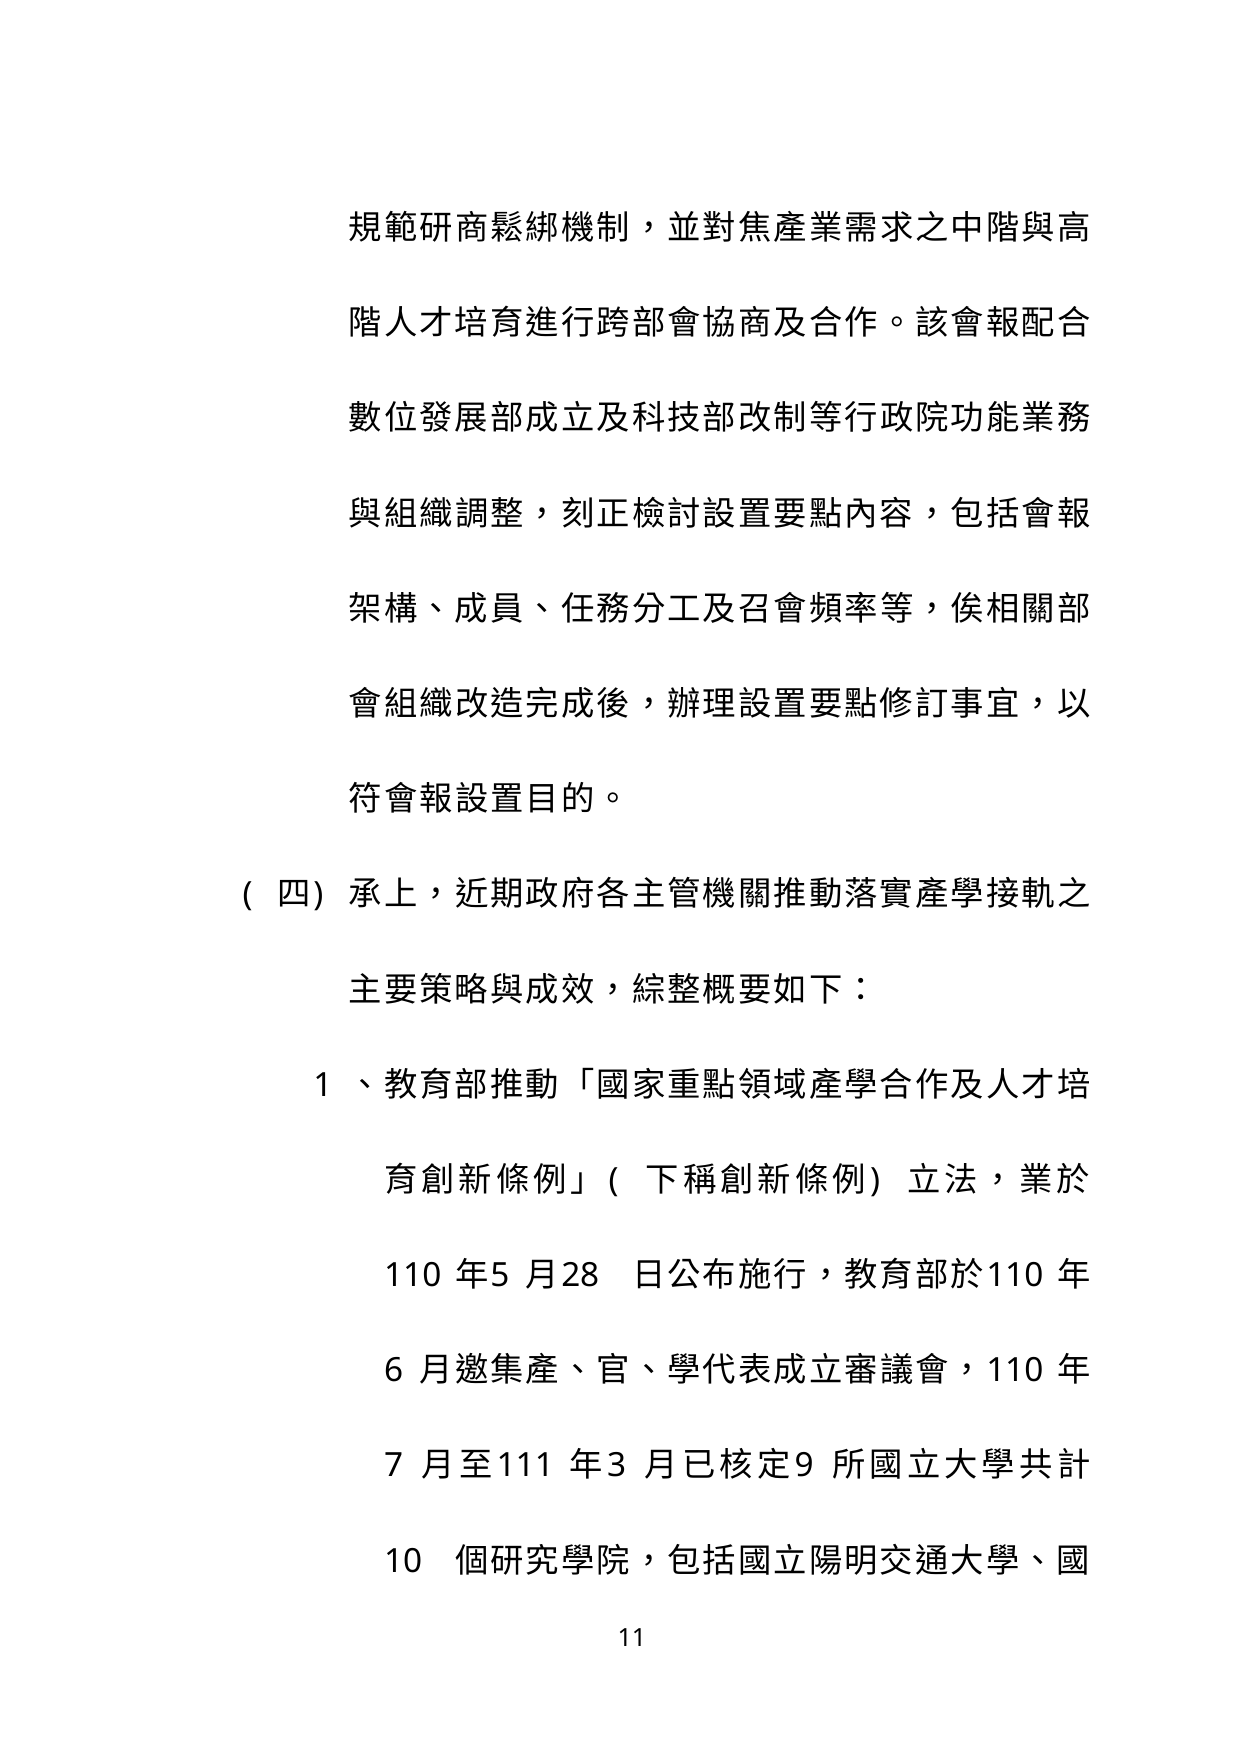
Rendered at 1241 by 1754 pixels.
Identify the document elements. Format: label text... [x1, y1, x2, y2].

subtitle 承上，近期政府各主管機關推動落實產學接軌之主要策略與成效，綜整概要如下： [242, 844, 1092, 1034]
